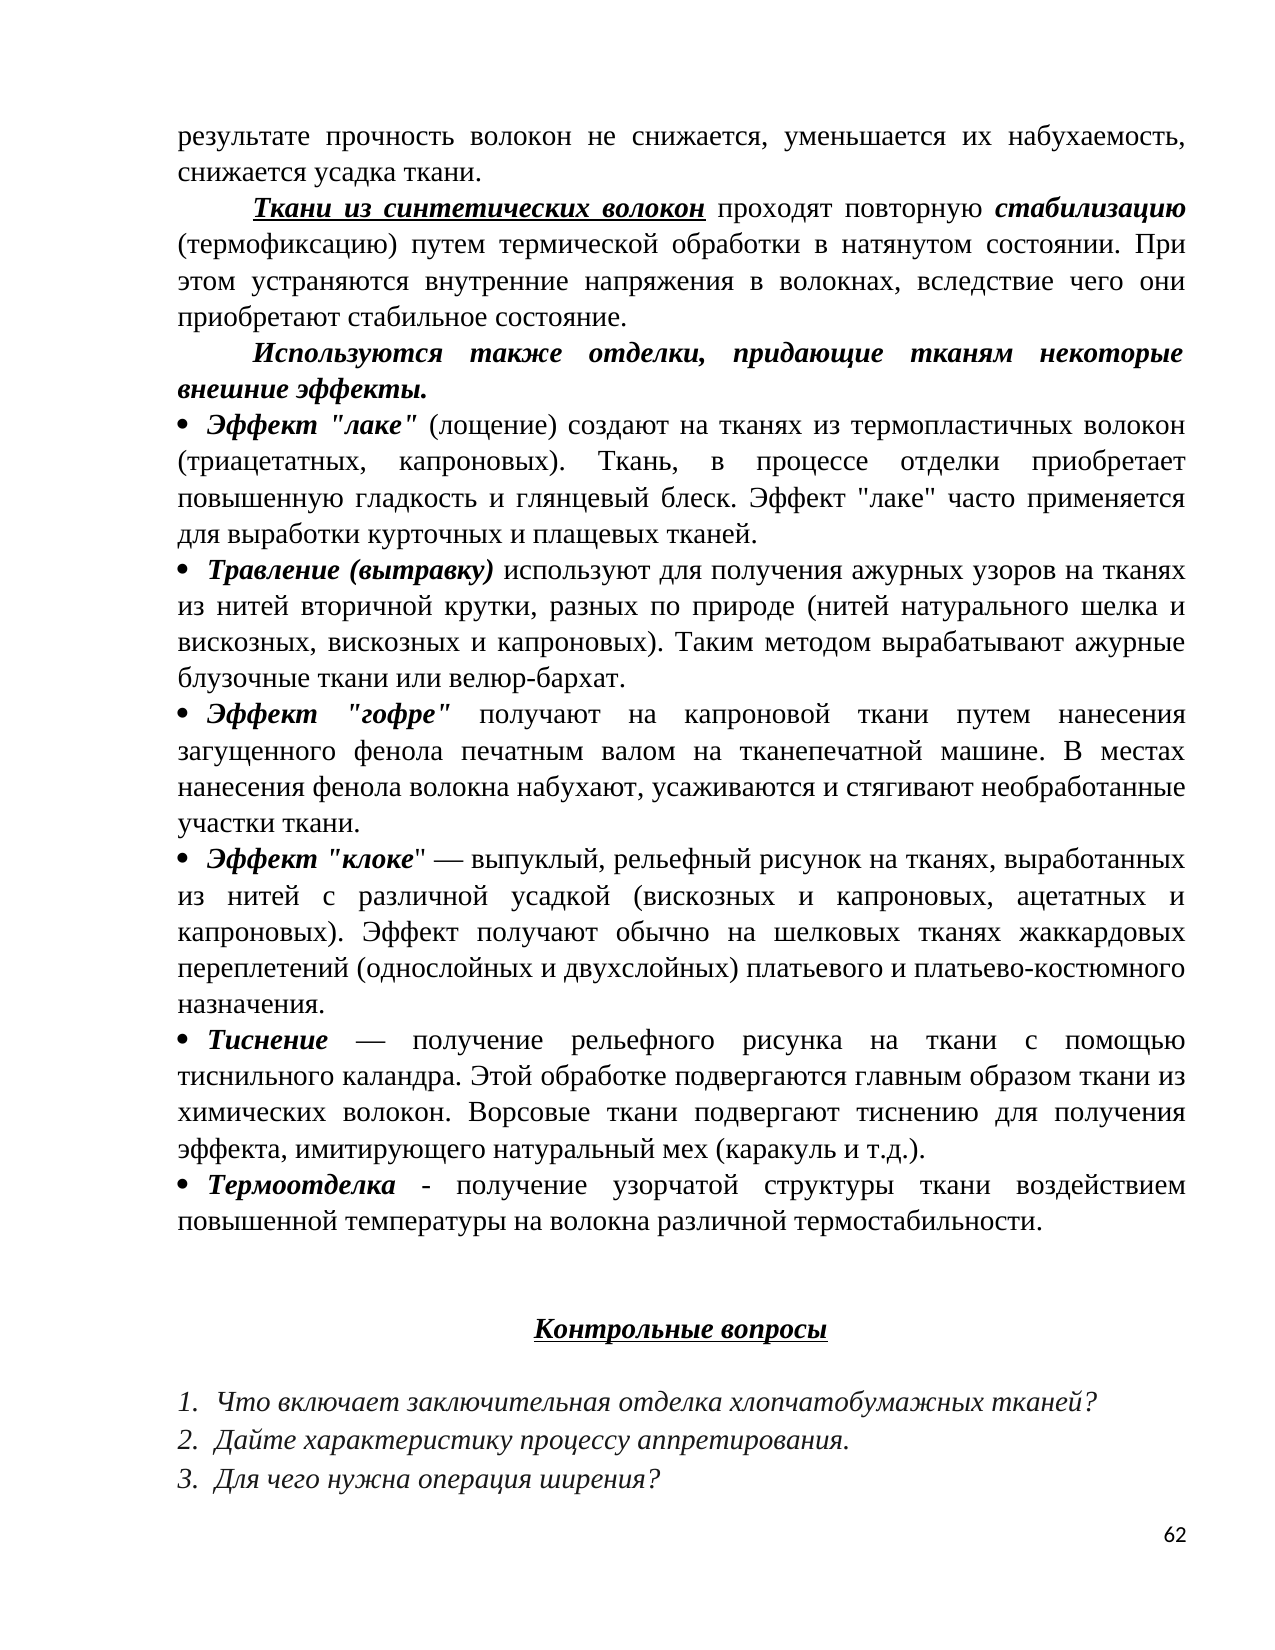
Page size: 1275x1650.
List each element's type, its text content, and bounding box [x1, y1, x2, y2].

list Тиснение — получение рельефного рисунка на ткани с помощью тиснильного каландра. Этой обработке подвергаются главным образом ткани из химических волокон. Ворсовые ткани подвергают тиснению для получения эффекта, имитирующего натуральный мех (каракуль и т.д.). [177, 1022, 1186, 1164]
list Дайте характеристику процессу аппретирования. [177, 1422, 1186, 1456]
list Контрольные вопросы [177, 1312, 1186, 1345]
list Используются также отделки, придающие тканям некоторые внешние эффекты. [177, 335, 1186, 405]
list Что включает заключительная отделка хлопчатобумажных тканей? [177, 1384, 1186, 1417]
list Эффект "гофре" получают на капроновой ткани путем нанесения загущенного фенола печатным валом на тканепечатной машине. В местах нанесения фенола волокна набухают, усаживаются и стягивают необработанные участки ткани. [177, 697, 1186, 839]
list Травление (вытравку) используют для получения ажурных узоров на тканях из нитей вторичной крутки, разных по природе (нитей натурального шелка и вискозных, вискозных и капроновых). Таким методом вырабатывают ажурные блузочные ткани или велюр-бархат. [177, 552, 1186, 694]
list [177, 118, 1186, 188]
list Ткани из синтетических волокон проходят повторную стабилизацию (термофиксацию) путем термической обработки в натянутом состоянии. При этом устраняются внутренние напряжения в волокнах, вследствие чего они приобретают стабильное состояние. [177, 190, 1186, 332]
list Эффект "лаке" (лощение) создают на тканях из термопластичных волокон (триацетатных, капроновых). Ткань, в процессе отделки приобретает повышенную гладкость и глянцевый блеск. Эффект "лаке" часто применяется для выработки курточных и плащевых тканей. [177, 407, 1186, 549]
list Для чего нужна операция ширения? [177, 1461, 1186, 1494]
list Термоотделка - получение узорчатой структуры ткани воздействием повышенной температуры на волокна различной термостабильности. [177, 1167, 1186, 1237]
list Эффект "клоке" — выпуклый, рельефный рисунок на тканях, выработанных из нитей с различной усадкой (вискозных и капроновых, ацетатных и капроновых). Эффект получают обычно на шелковых тканях жаккардовых переплетений (однослойных и двухслойных) платьевого и платьево-костюмного назначения. [177, 841, 1186, 1019]
